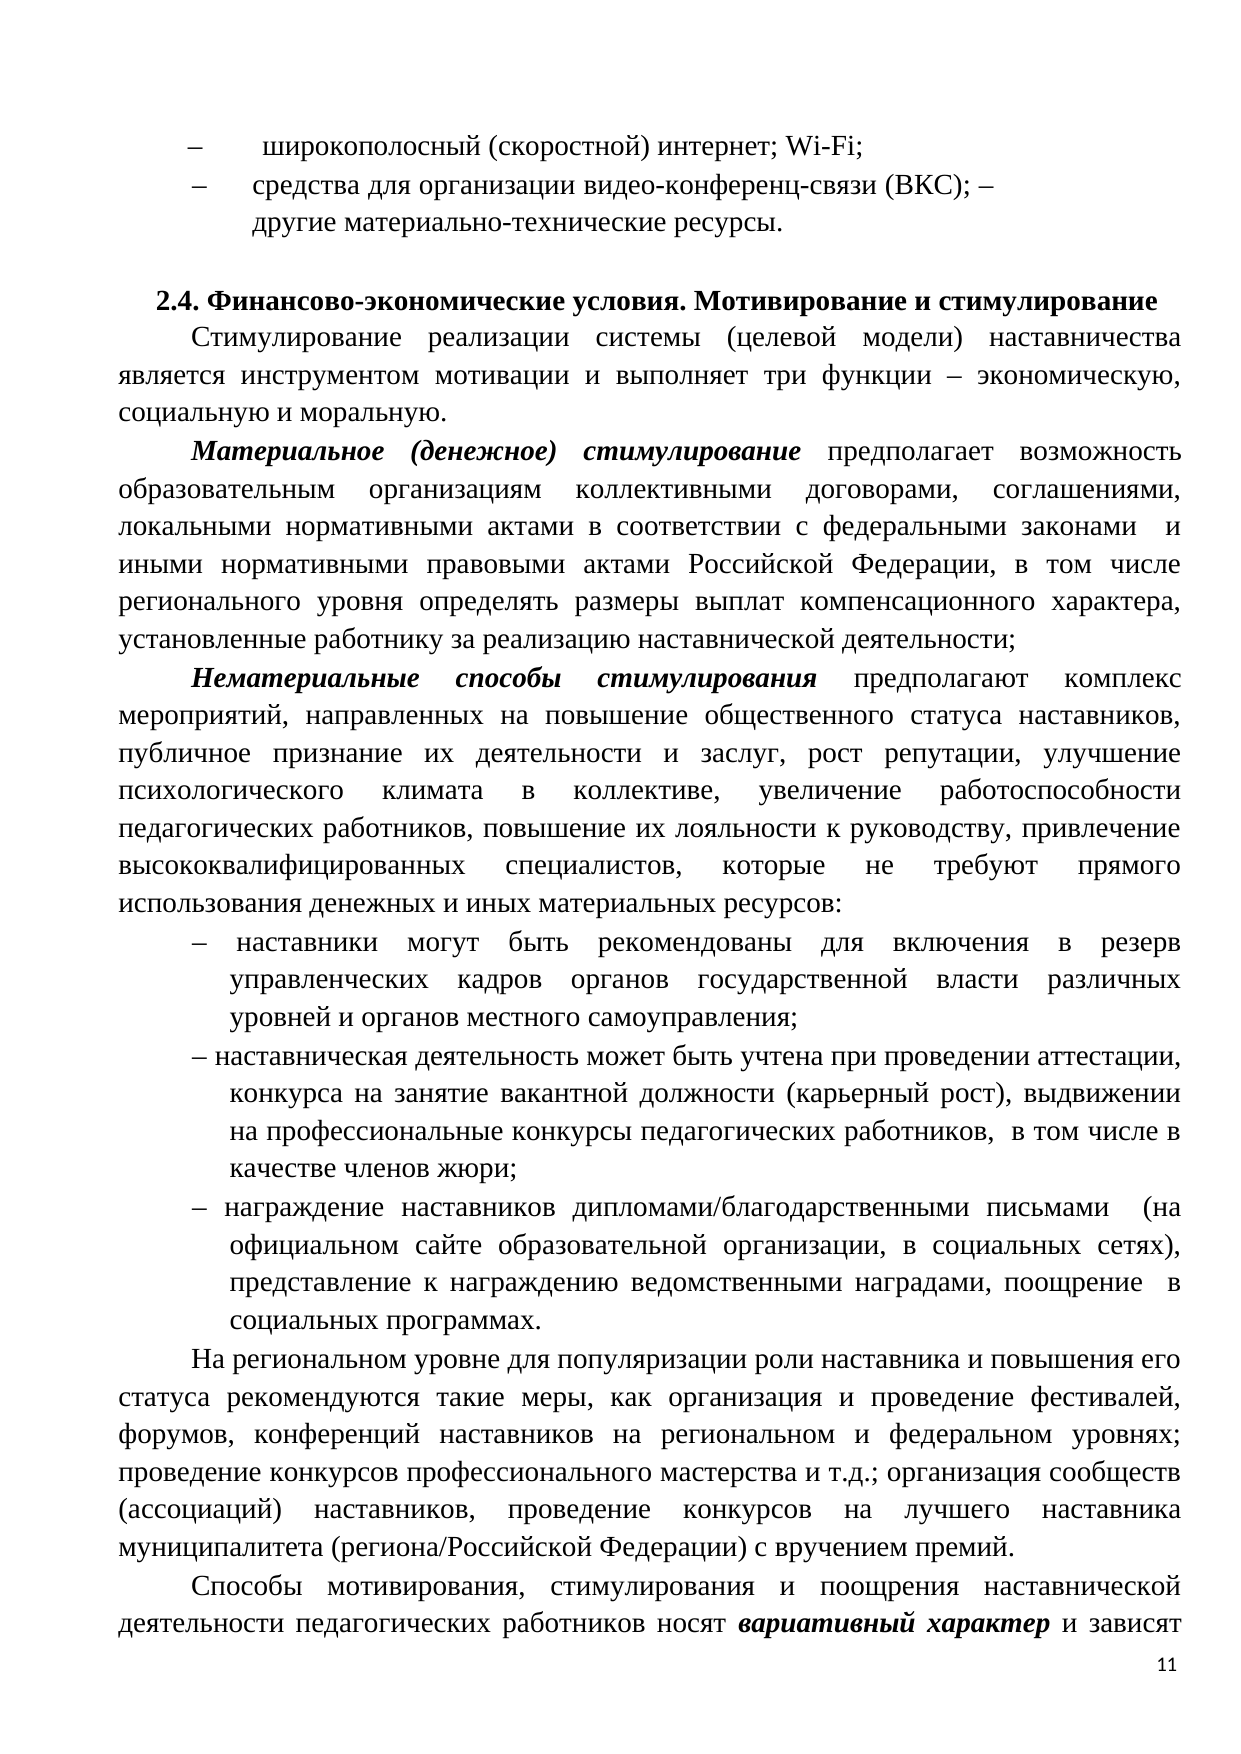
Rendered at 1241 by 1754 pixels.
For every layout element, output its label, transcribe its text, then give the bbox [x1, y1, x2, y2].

text ‒ широкополосный (скоростной) интернет; Wi-Fi; [104, 128, 1182, 161]
text ‒ наставники могут быть рекомендованы для включения в резерв управленческих кадров органов государственной власти различных уровней и органов местного самоуправления; [192, 924, 1182, 1032]
subtitle 2.4. Финансово-экономические условия. Мотивирование и стимулирование [138, 283, 1176, 317]
text Материальное (денежное) стимулирование предполагает возможность образовательным организациям коллективными договорами, соглашениями, локальными нормативными актами в соответствии с федеральными законами и иными нормативными правовыми актами Российской Федерации, в том числе регионального уровня определять размеры выплат компенсационного характера, установленные работнику за реализацию наставнической деятельности; [118, 433, 1182, 654]
text ‒ средства для организации видео-конференц-связи (ВКС); ‒ другие материально-технические ресурсы. [192, 167, 1003, 238]
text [118, 1568, 1182, 1639]
text Стимулирование реализации системы (целевой модели) наставничества является инструментом мотивации и выполняет три функции – экономическую, социальную и моральную. [118, 319, 1182, 428]
text ‒ наставническая деятельность может быть учтена при проведении аттестации, конкурса на занятие вакантной должности (карьерный рост), выдвижении на профессиональные конкурсы педагогических работников, в том числе в качестве членов жюри; [192, 1038, 1182, 1184]
text На региональном уровне для популяризации роли наставника и повышения его статуса рекомендуются такие меры, как организация и проведение фестивалей, форумов, конференций наставников на региональном и федеральном уровнях; проведение конкурсов профессионального мастерства и т.д.; организация сообществ (ассоциаций) наставников, проведение конкурсов на лучшего наставника муниципалитета (региона/Российской Федерации) с вручением премий. [118, 1341, 1182, 1562]
text ‒ награждение наставников дипломами/благодарственными письмами (на официальном сайте образовательной организации, в социальных сетях), представление к награждению ведомственными наградами, поощрение в социальных программах. [192, 1189, 1182, 1336]
text Нематериальные способы стимулирования предполагают комплекс мероприятий, направленных на повышение общественного статуса наставников, публичное признание их деятельности и заслуг, рост репутации, улучшение психологического климата в коллективе, увеличение работоспособности педагогических работников, повышение их лояльности к руководству, привлечение высококвалифицированных специалистов, которые не требуют прямого использования денежных и иных материальных ресурсов: [118, 660, 1182, 918]
